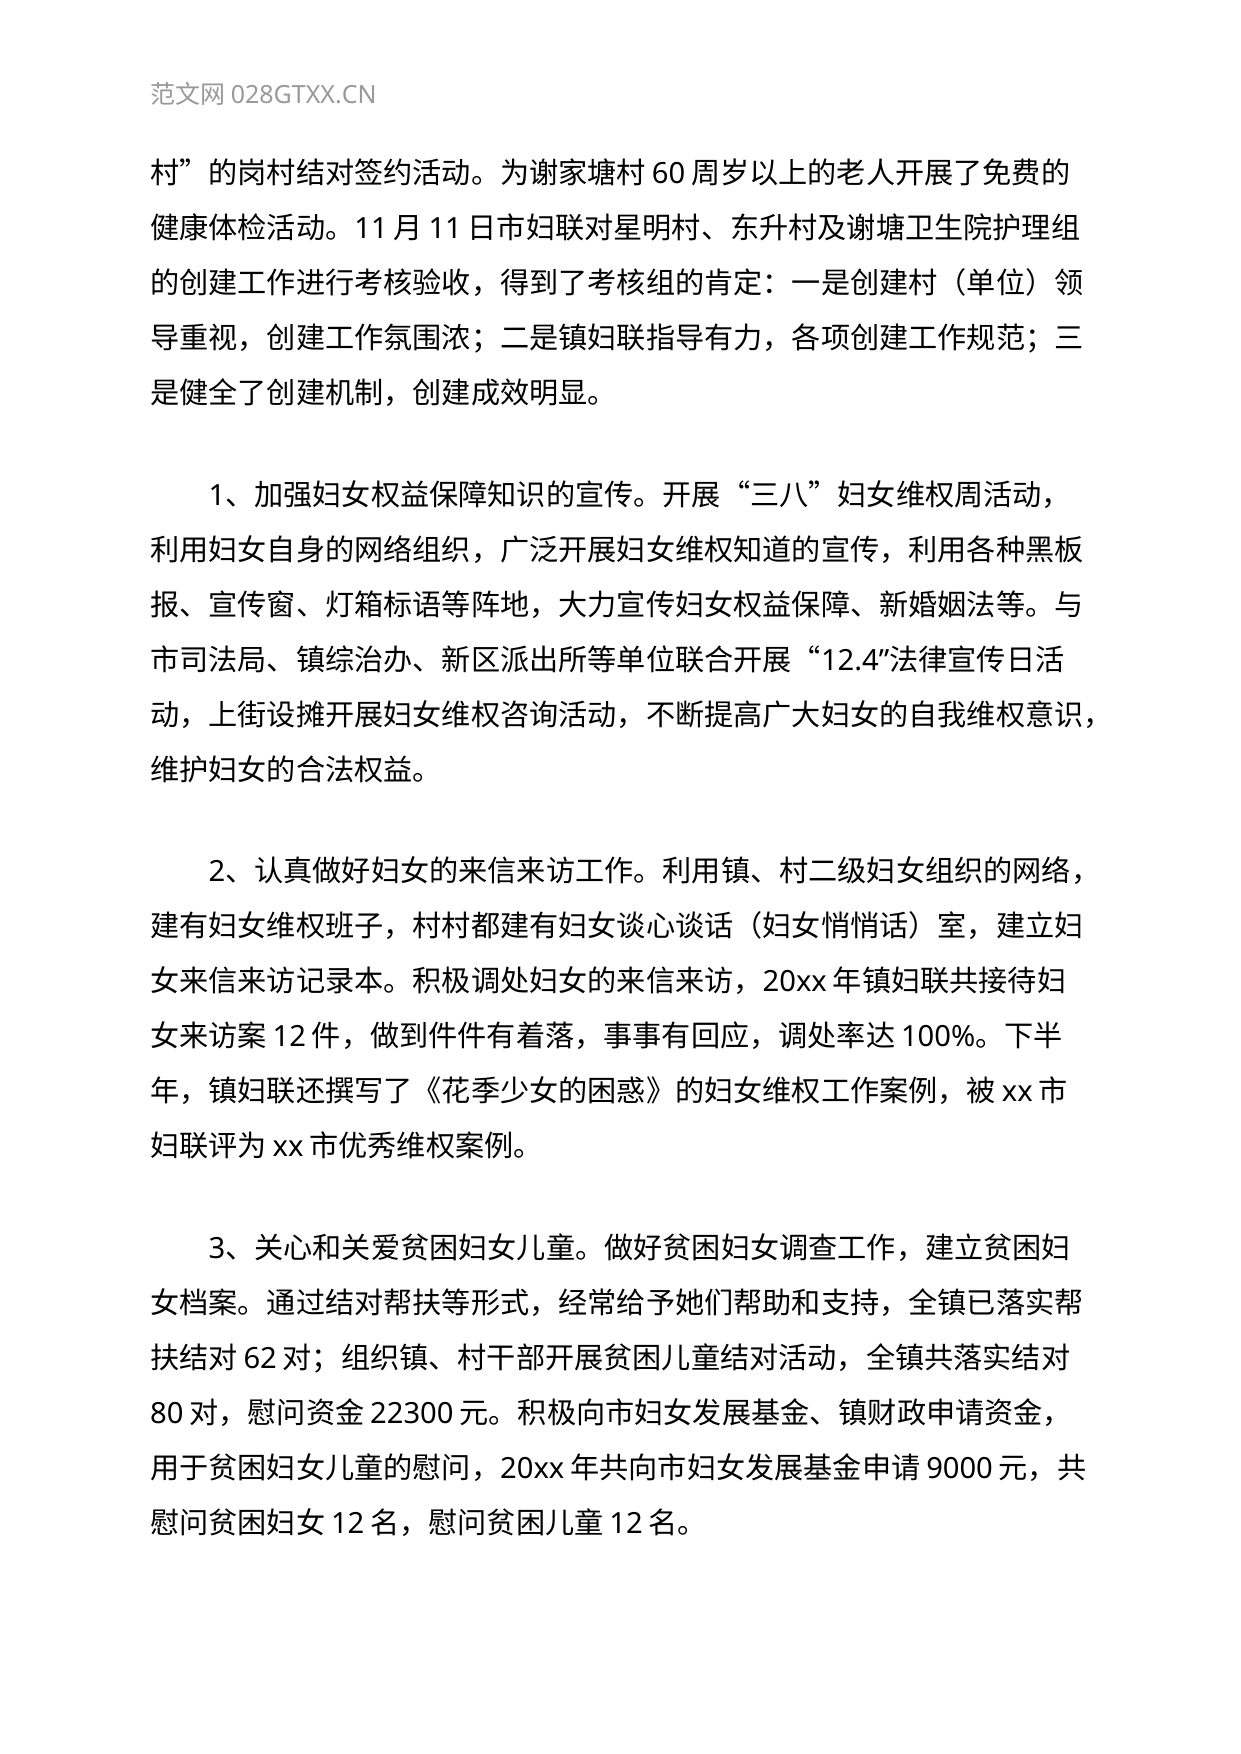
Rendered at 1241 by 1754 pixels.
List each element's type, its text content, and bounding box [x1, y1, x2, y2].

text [150, 150, 1090, 412]
text 3、关心和关爱贫困妇女儿童。做好贫困妇女调查工作，建立贫困妇女档案。通过结对帮扶等形式，经常给予她们帮助和支持，全镇已落实帮扶结对62对；组织镇、村干部开展贫困儿童结对活动，全镇共落实结对80对，慰问资金22300元。积极向市妇女发展基金、镇财政申请资金，用于贫困妇女儿童的慰问，20xx年共向市妇女发展基金申请9000元，共慰问贫困妇女12名，慰问贫困儿童12名。 [150, 1225, 1090, 1542]
text 2、认真做好妇女的来信来访工作。利用镇、村二级妇女组织的网络，建有妇女维权班子，村村都建有妇女谈心谈话（妇女悄悄话）室，建立妇女来信来访记录本。积极调处妇女的来信来访，20xx年镇妇联共接待妇女来访案12件，做到件件有着落，事事有回应，调处率达100%。下半年，镇妇联还撰写了《花季少女的困惑》的妇女维权工作案例，被xx市妇联评为xx市优秀维权案例。 [150, 848, 1090, 1165]
text 1、加强妇女权益保障知识的宣传。开展“三八”妇女维权周活动，利用妇女自身的网络组织，广泛开展妇女维权知道的宣传，利用各种黑板报、宣传窗、灯箱标语等阵地，大力宣传妇女权益保障、新婚姻法等。与市司法局、镇综治办、新区派出所等单位联合开展“12.4”法律宣传日活动，上街设摊开展妇女维权咨询活动，不断提高广大妇女的自我维权意识，维护妇女的合法权益。 [150, 472, 1090, 788]
